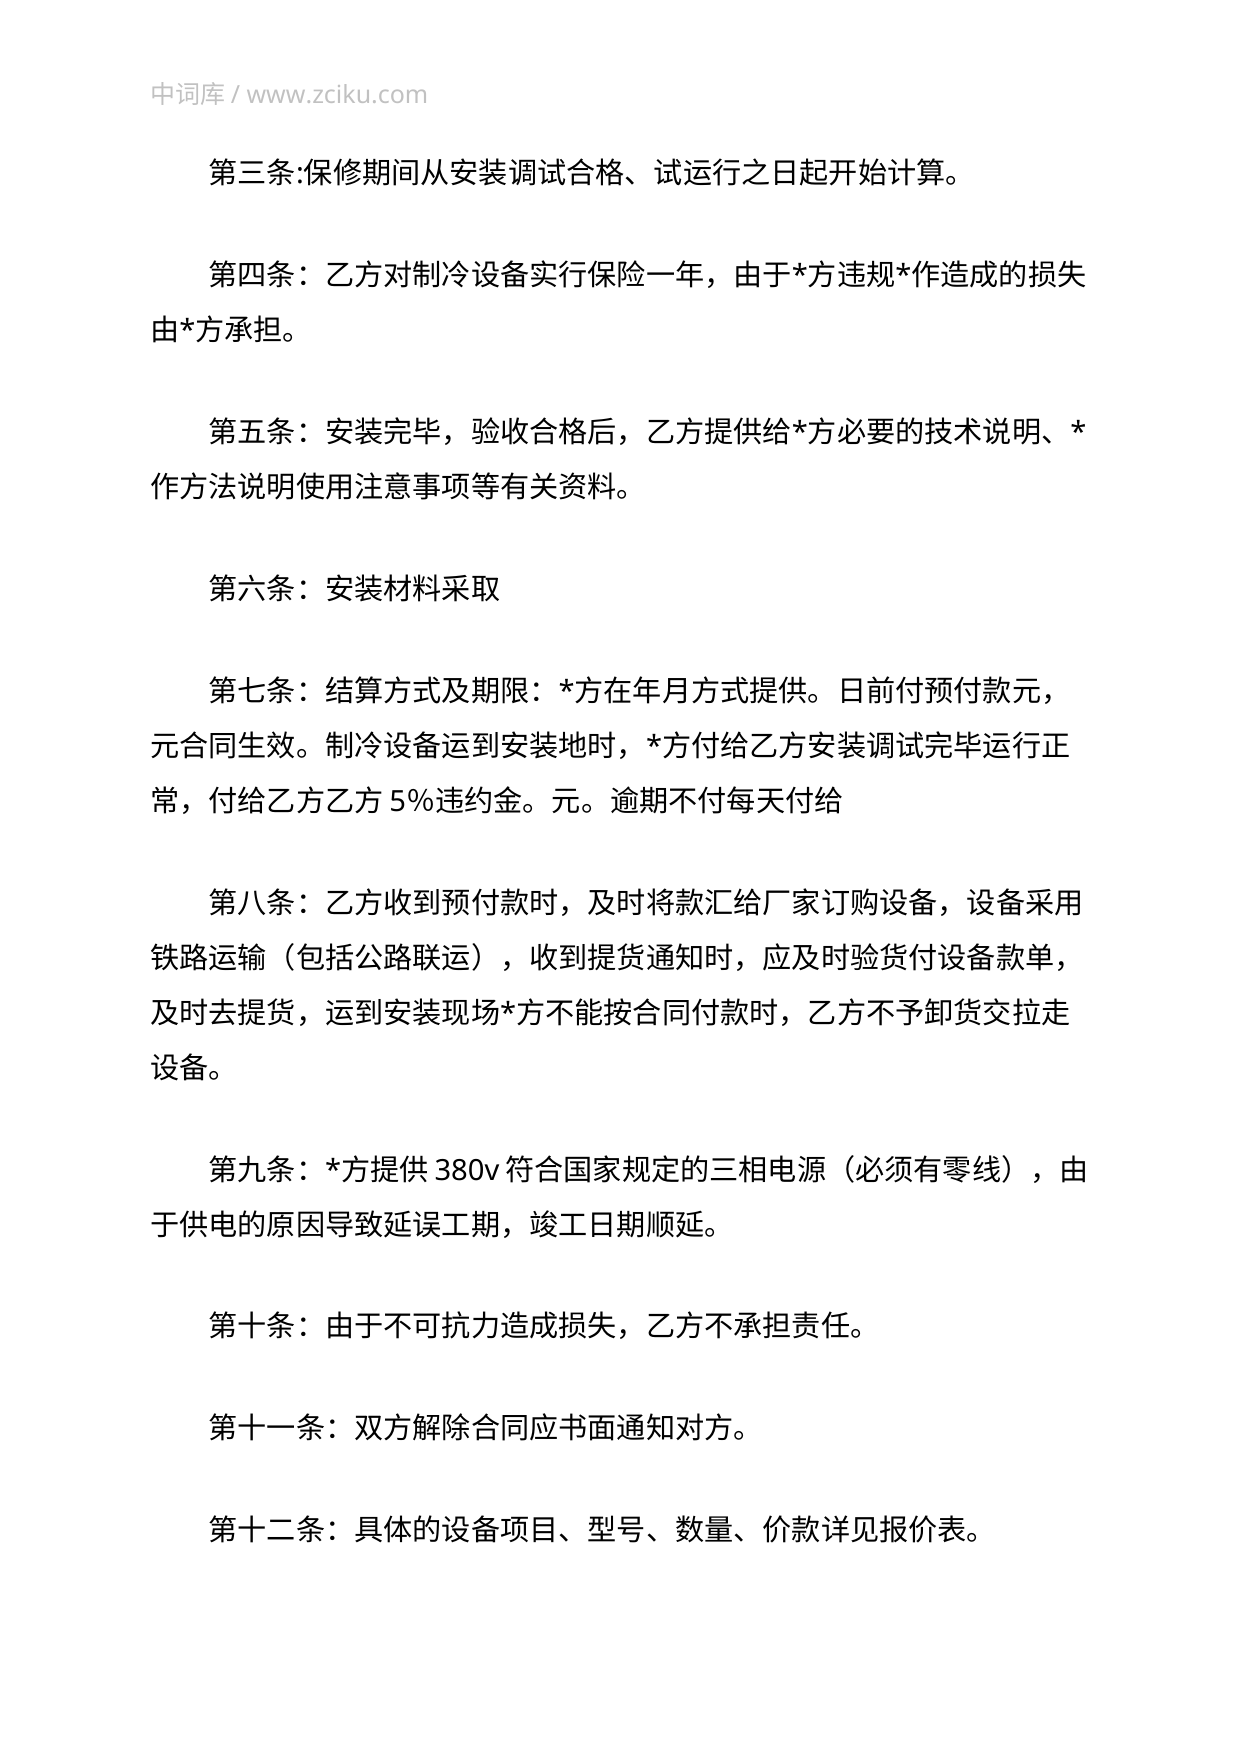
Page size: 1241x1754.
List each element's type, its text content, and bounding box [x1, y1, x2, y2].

text 第五条：安装完毕，验收合格后，乙方提供给*方必要的技术说明、*作方法说明使用注意事项等有关资料。 [150, 409, 1090, 506]
text 第七条：结算方式及期限：*方在年月方式提供。日前付预付款元，元合同生效。制冷设备运到安装地时，*方付给乙方安装调试完毕运行正常，付给乙方乙方5％违约金。元。逾期不付每天付给 [150, 667, 1090, 820]
text 第四条：乙方对制冷设备实行保险一年，由于*方违规*作造成的损失由*方承担。 [150, 252, 1090, 349]
text 第六条：安装材料采取 [150, 566, 1090, 608]
text 第十二条：具体的设备项目、型号、数量、价款详见报价表。 [150, 1506, 1090, 1549]
text 第十条：由于不可抗力造成损失，乙方不承担责任。 [150, 1303, 1090, 1345]
text 第十一条：双方解除合同应书面通知对方。 [150, 1404, 1090, 1447]
text 第三条:保修期间从安装调试合格、试运行之日起开始计算。 [150, 150, 1090, 192]
text 第九条：*方提供380v符合国家规定的三相电源（必须有零线），由于供电的原因导致延误工期，竣工日期顺延。 [150, 1146, 1090, 1243]
text 第八条：乙方收到预付款时，及时将款汇给厂家订购设备，设备采用铁路运输（包括公路联运），收到提货通知时，应及时验货付设备款单，及时去提货，运到安装现场*方不能按合同付款时，乙方不予卸货交拉走设备。 [150, 879, 1090, 1087]
